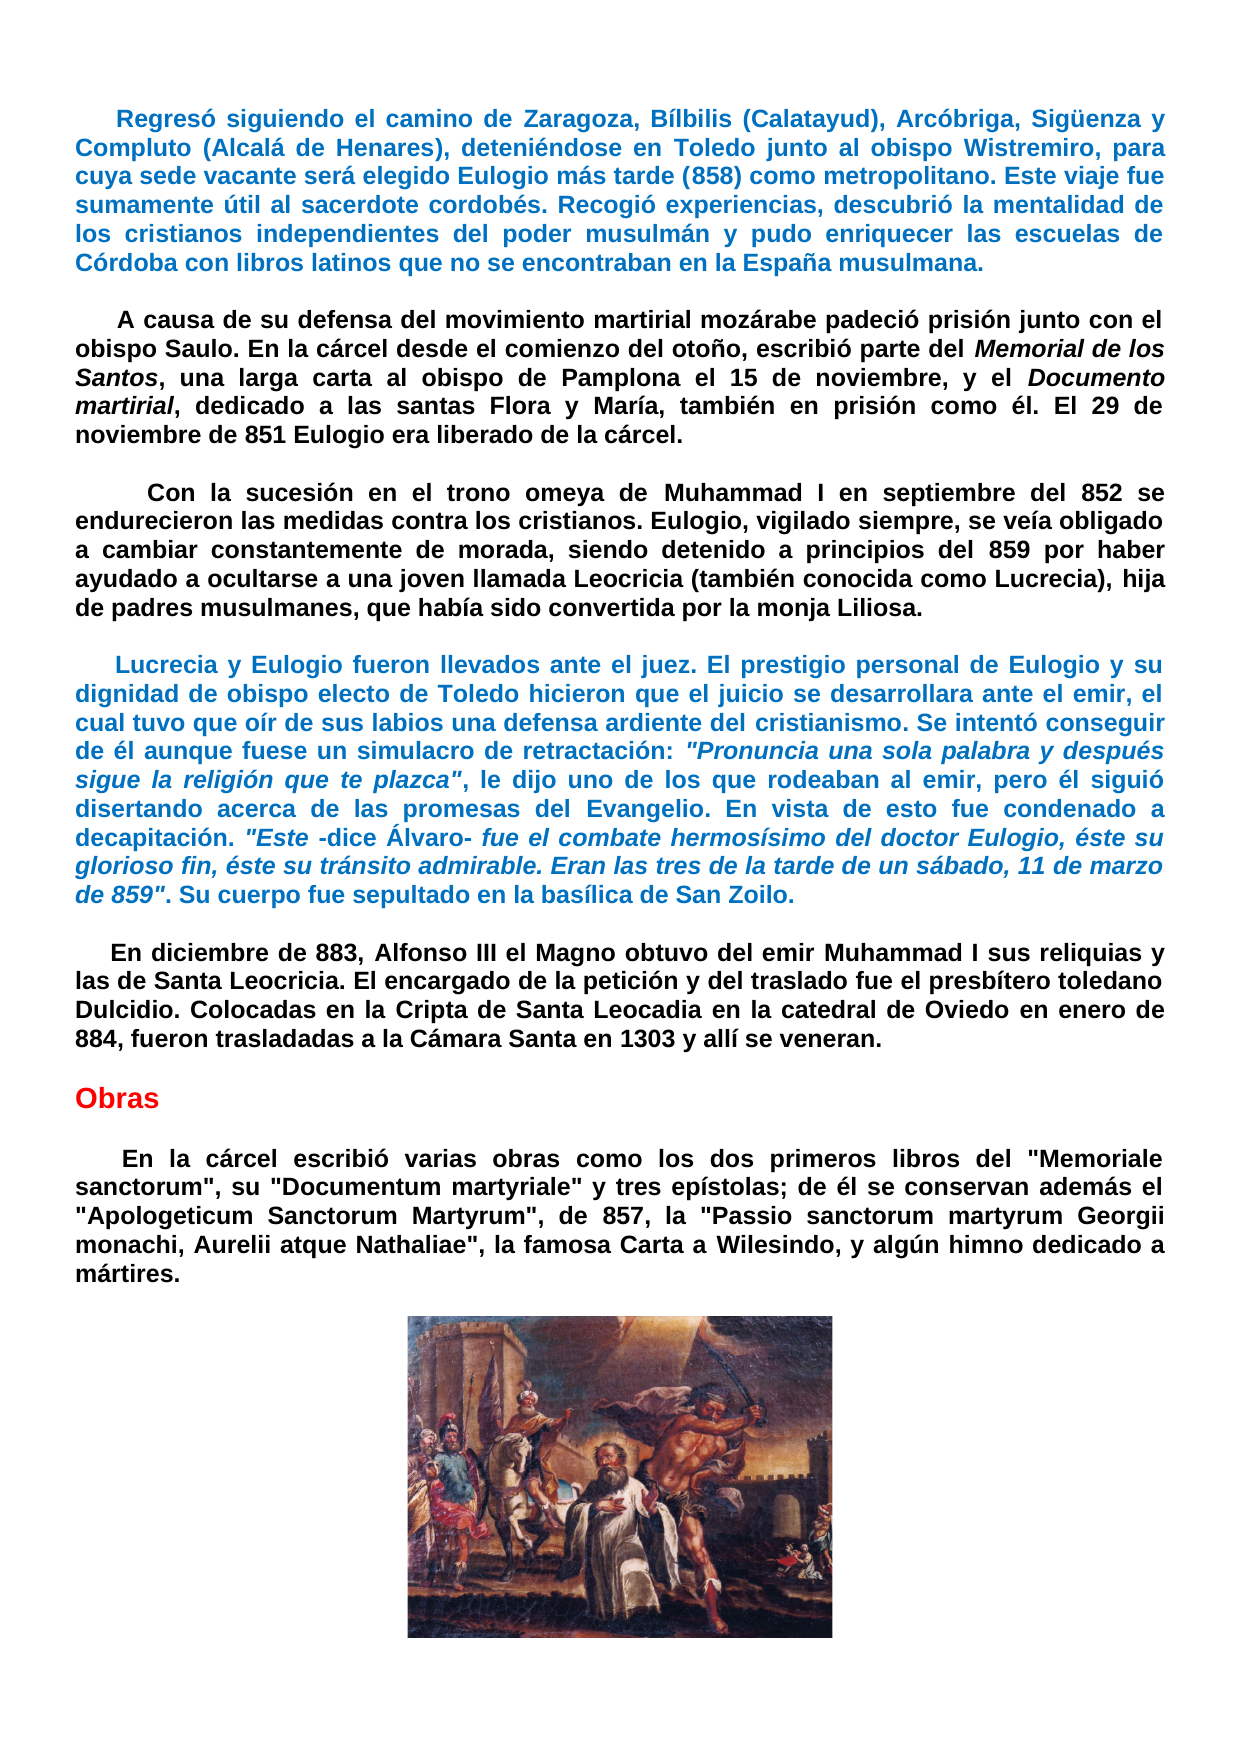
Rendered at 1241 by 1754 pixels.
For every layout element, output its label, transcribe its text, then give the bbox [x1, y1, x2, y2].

text A causa de su defensa del movimiento martirial mozárabe padeció prisión junto con el obispo Saulo. En la cárcel desde el comienzo del otoño, escribió parte del Memorial de los Santos, una larga carta al obispo de Pamplona el 15 de noviembre, y el Documento martirial, dedicado a las santas Flora y María, también en prisión como él. El 29 de noviembre de 851 Eulogio era liberado de la cárcel. [75, 305, 1165, 449]
text Lucrecia y Eulogio fueron llevados ante el juez. El prestigio personal de Eulogio y su dignidad de obispo electo de Toledo hicieron que el juicio se desarrollara ante el emir, el cual tuvo que oír de sus labios una defensa ardiente del cristianismo. Se intentó conseguir de él aunque fuese un simulacro de retractación: "Pronuncia una sola palabra y después sigue la religión que te plazca", le dijo uno de los que rodeaban al emir, pero él siguió disertando acerca de las promesas del Evangelio. En vista de esto fue condenado a decapitación. "Este -dice Álvaro- fue el combate hermosísimo del doctor Eulogio, éste su glorioso fin, éste su tránsito admirable. Eran las tres de la tarde de un sábado, 11 de marzo de 859". Su cuerpo fue sepultado en la basílica de San Zoilo. [75, 650, 1165, 909]
text ​ Regresó siguiendo el camino de Zaragoza, Bílbilis (Calatayud), Arcóbriga, Sigüenza y Compluto (Alcalá de Henares), deteniéndose en Toledo junto al obispo Wistremiro, para cuya sede vacante será elegido Eulogio más tarde (858) como metropolitano. Este viaje fue sumamente útil al sacerdote cordobés. Recogió experiencias, descubrió la mentalidad de los cristianos independientes del poder musulmán y pudo enriquecer las escuelas de Córdoba con libros latinos que no se encontraban en la España musulmana. [75, 104, 1165, 276]
text Con la sucesión en el trono omeya de Muhammad I en septiembre del 852 se endurecieron las medidas contra los cristianos. Eulogio, vigilado siempre, se veía obligado a cambiar constantemente de morada, siendo detenido a principios del 859 por haber ayudado a ocultarse a una joven llamada Leocricia (también conocida como Lucrecia),​ hija de padres musulmanes, que había sido convertida por la monja Liliosa. [75, 477, 1165, 621]
picture [407, 1316, 833, 1638]
subtitle Obras [75, 1081, 1165, 1115]
text En diciembre de 883, Alfonso III el Magno obtuvo del emir Muhammad I sus reliquias y las de Santa Leocricia. El encargado de la petición y del traslado fue el presbítero toledano Dulcidio. Colocadas en la Cripta de Santa Leocadia en la catedral de Oviedo en enero de 884, fueron trasladadas a la Cámara Santa en 1303 y allí se veneran. [75, 937, 1165, 1052]
text En la cárcel escribió varias obras como los dos primeros libros del "Memoriale sanctorum", su "Documentum martyriale" y tres epístolas; de él se conservan además el "Apologeticum Sanctorum Martyrum", de 857, la "Passio sanctorum martyrum Georgii monachi, Aurelii atque Nathaliae", la famosa Carta a Wilesindo, y algún himno dedicado a mártires. [75, 1143, 1165, 1287]
